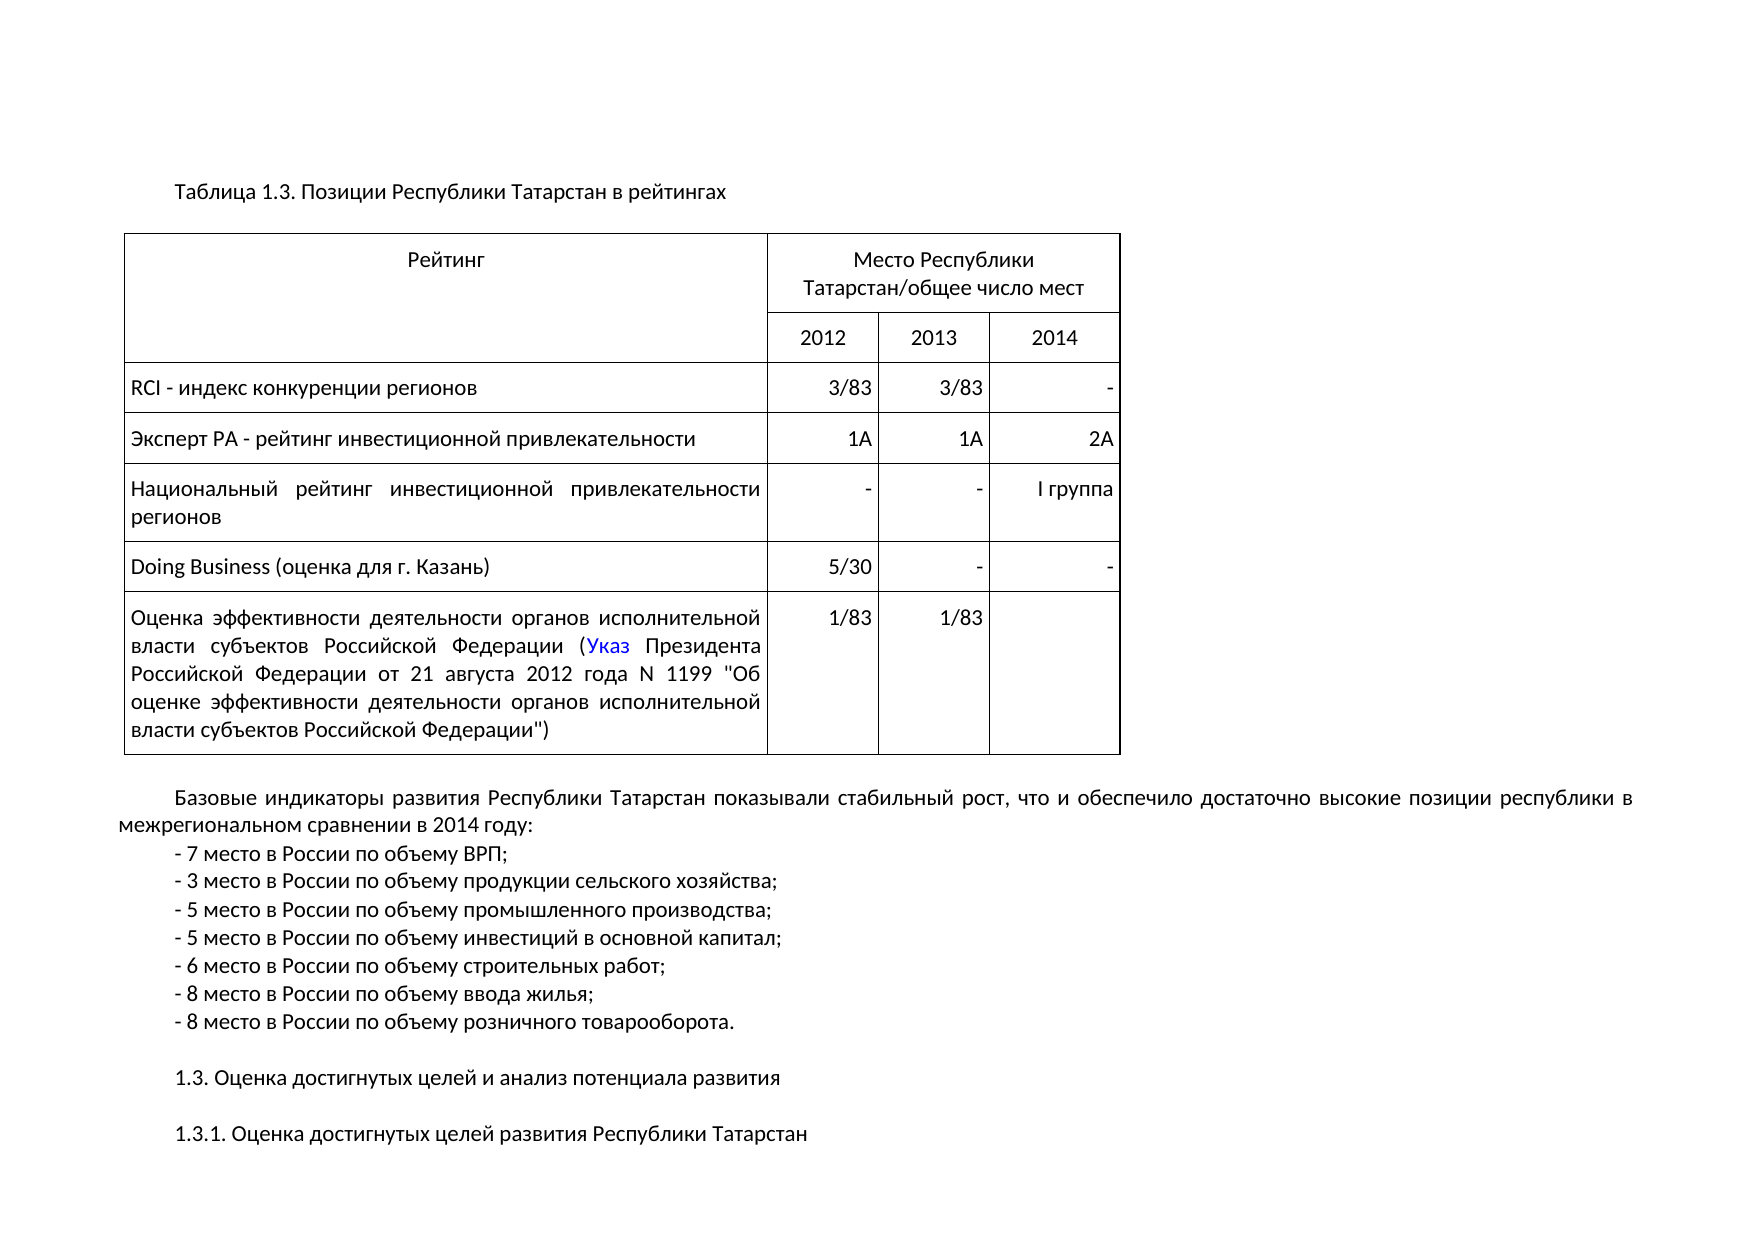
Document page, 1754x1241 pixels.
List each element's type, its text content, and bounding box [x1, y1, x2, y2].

table_cell 2012 [768, 313, 878, 362]
table_cell 3/83 [768, 363, 878, 412]
table_cell - [879, 464, 989, 541]
table_cell Doing Business (оценка для г. Казань) [125, 542, 767, 591]
text Базовые индикаторы развития Республики Татарстан показывали стабильный рост, что и обеспечило достаточно высокие позиции республики в межрегиональном сравнении в 2014 году: [118, 783, 1636, 839]
table_cell - [990, 363, 1119, 412]
text - 7 место в России по объему ВРП; [118, 839, 1636, 867]
table_cell - [768, 464, 878, 541]
table_cell 2А [990, 413, 1119, 462]
table_cell I группа [990, 464, 1119, 541]
table_cell 2014 [990, 313, 1119, 362]
text - 5 место в России по объему промышленного производства; [118, 895, 1636, 923]
text - 5 место в России по объему инвестиций в основной капитал; [118, 923, 1636, 951]
text Таблица 1.3. Позиции Республики Татарстан в рейтингах [118, 177, 1636, 205]
table_cell - [879, 542, 989, 591]
text 1.3.1. Оценка достигнутых целей развития Республики Татарстан [118, 1119, 1636, 1147]
text 1.3. Оценка достигнутых целей и анализ потенциала развития [118, 1063, 1636, 1091]
table_cell 3/83 [879, 363, 989, 412]
table_cell [990, 592, 1119, 753]
table_cell 5/30 [768, 542, 878, 591]
table_cell 1/83 [768, 592, 878, 753]
table_cell 1/83 [879, 592, 989, 753]
table_cell Эксперт РА - рейтинг инвестиционной привлекательности [125, 413, 767, 462]
table_cell - [990, 542, 1119, 591]
table_cell 2013 [879, 313, 989, 362]
text - 6 место в России по объему строительных работ; [118, 951, 1636, 979]
text - 8 место в России по объему ввода жилья; [118, 979, 1636, 1007]
text - 8 место в России по объему розничного товарооборота. [118, 1007, 1636, 1035]
text - 3 место в России по объему продукции сельского хозяйства; [118, 867, 1636, 895]
table_cell 1А [879, 413, 989, 462]
table_cell 1А [768, 413, 878, 462]
table_cell Оценка эффективности деятельности органов исполнительной власти субъектов Российской Федерации (Указ Президента Российской Федерации от 21 августа 2012 года N 1199 "Об оценке эффективности деятельности органов исполнительной власти субъектов Российской Федерации") [125, 592, 767, 753]
table_cell RCI - индекс конкуренции регионов [125, 363, 767, 412]
table_cell Национальный рейтинг инвестиционной привлекательности регионов [125, 464, 767, 541]
table_header Рейтинг [125, 234, 767, 362]
table_header Место Республики Татарстан/общее число мест [768, 234, 1119, 312]
